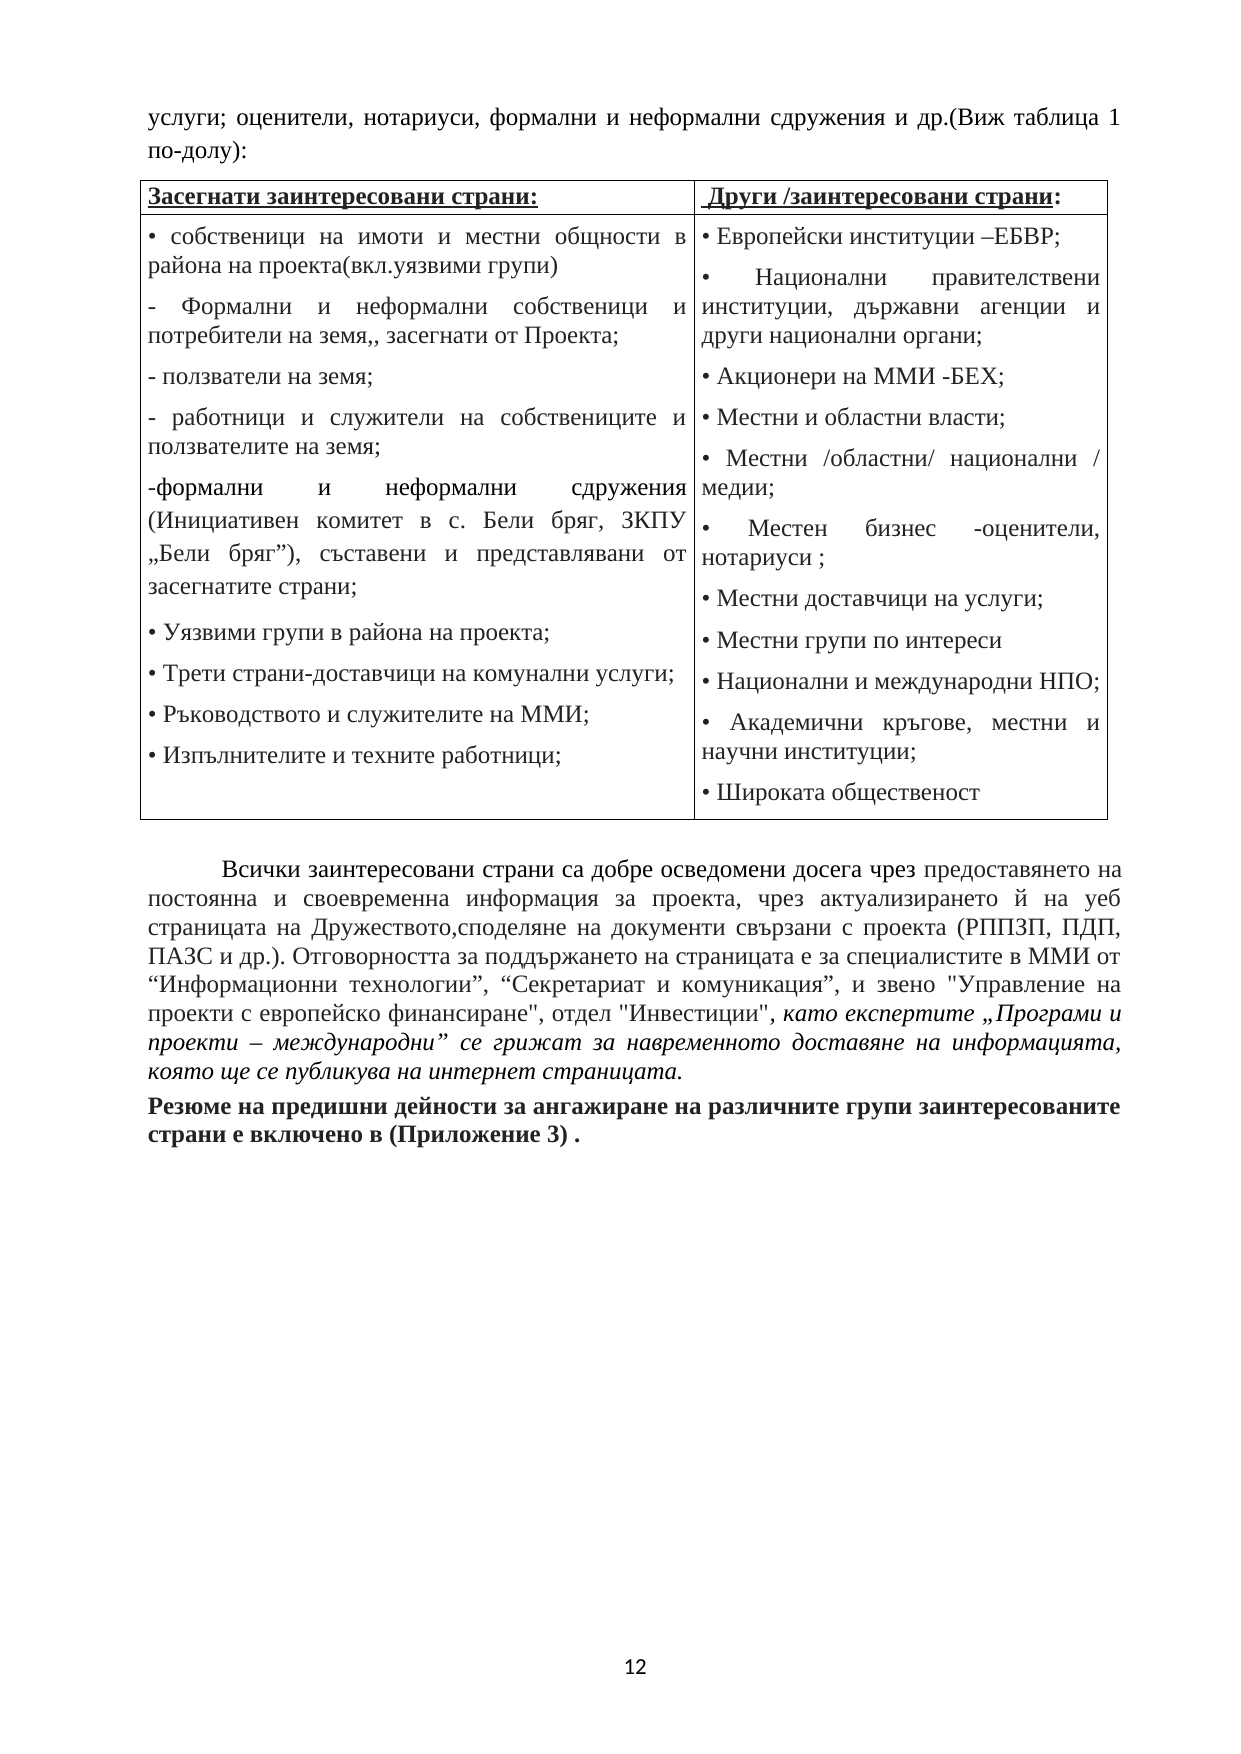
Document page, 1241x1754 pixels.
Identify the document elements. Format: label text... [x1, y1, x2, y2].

table_cell • Европейски институции –ЕБВР; • Национални правителствени институции, държавни агенции и други национални органи; • Акционери на ММИ -БЕХ; • Местни и областни власти; • Местни /областни/ национални / медии; • Местен бизнес -оценители, нотариуси ; • Местни доставчици на услуги; • Местни групи по интереси • Национални и международни НПО; • Академични кръгове, местни и научни институции; • Широката общественост [695, 215, 1107, 818]
table_header Други /заинтересовани страни: [695, 181, 1107, 214]
table_header Засегнати заинтересовани страни: [141, 181, 694, 214]
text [148, 102, 1122, 164]
text Всички заинтересовани страни са добре осведомени досега чрез предоставянето на постоянна и своевременна информация за проекта, чрез актуализирането й на уеб страницата на Дружеството,споделяне на документи свързани с проекта (РППЗП, ПДП, ПАЗС и др.). Отговорността за поддържането на страницата е за специалистите в ММИ от “Информационни технологии”, “Секретариат и комуникация”, и звено "Управление на проекти с европейско финансиране", отдел "Инвестиции", като експертите „Програми и проекти – международни” се грижат за навременното доставяне на информацията, която ще се публикува на интернет страницата. [148, 854, 1122, 1084]
table_cell • собственици на имоти и местни общности в района на проекта(вкл.уязвими групи) - Формални и неформални собственици и потребители на земя,, засегнати от Проекта; - ползватели на земя; - работници и служители на собствениците и ползвателите на земя; -формални и неформални сдружения (Инициативен комитет в с. Бели бряг, ЗКПУ „Бели бряг”), съставени и представлявани от засегнатите страни; • Уязвими групи в района на проекта; • Трети страни-доставчици на комунални услуги; • Ръководството и служителите на ММИ; • Изпълнителите и техните работници; [141, 215, 694, 818]
text Резюме на предишни дейности за ангажиране на различните групи заинтересованите страни е включено в (Приложение 3) . [148, 1091, 1122, 1148]
